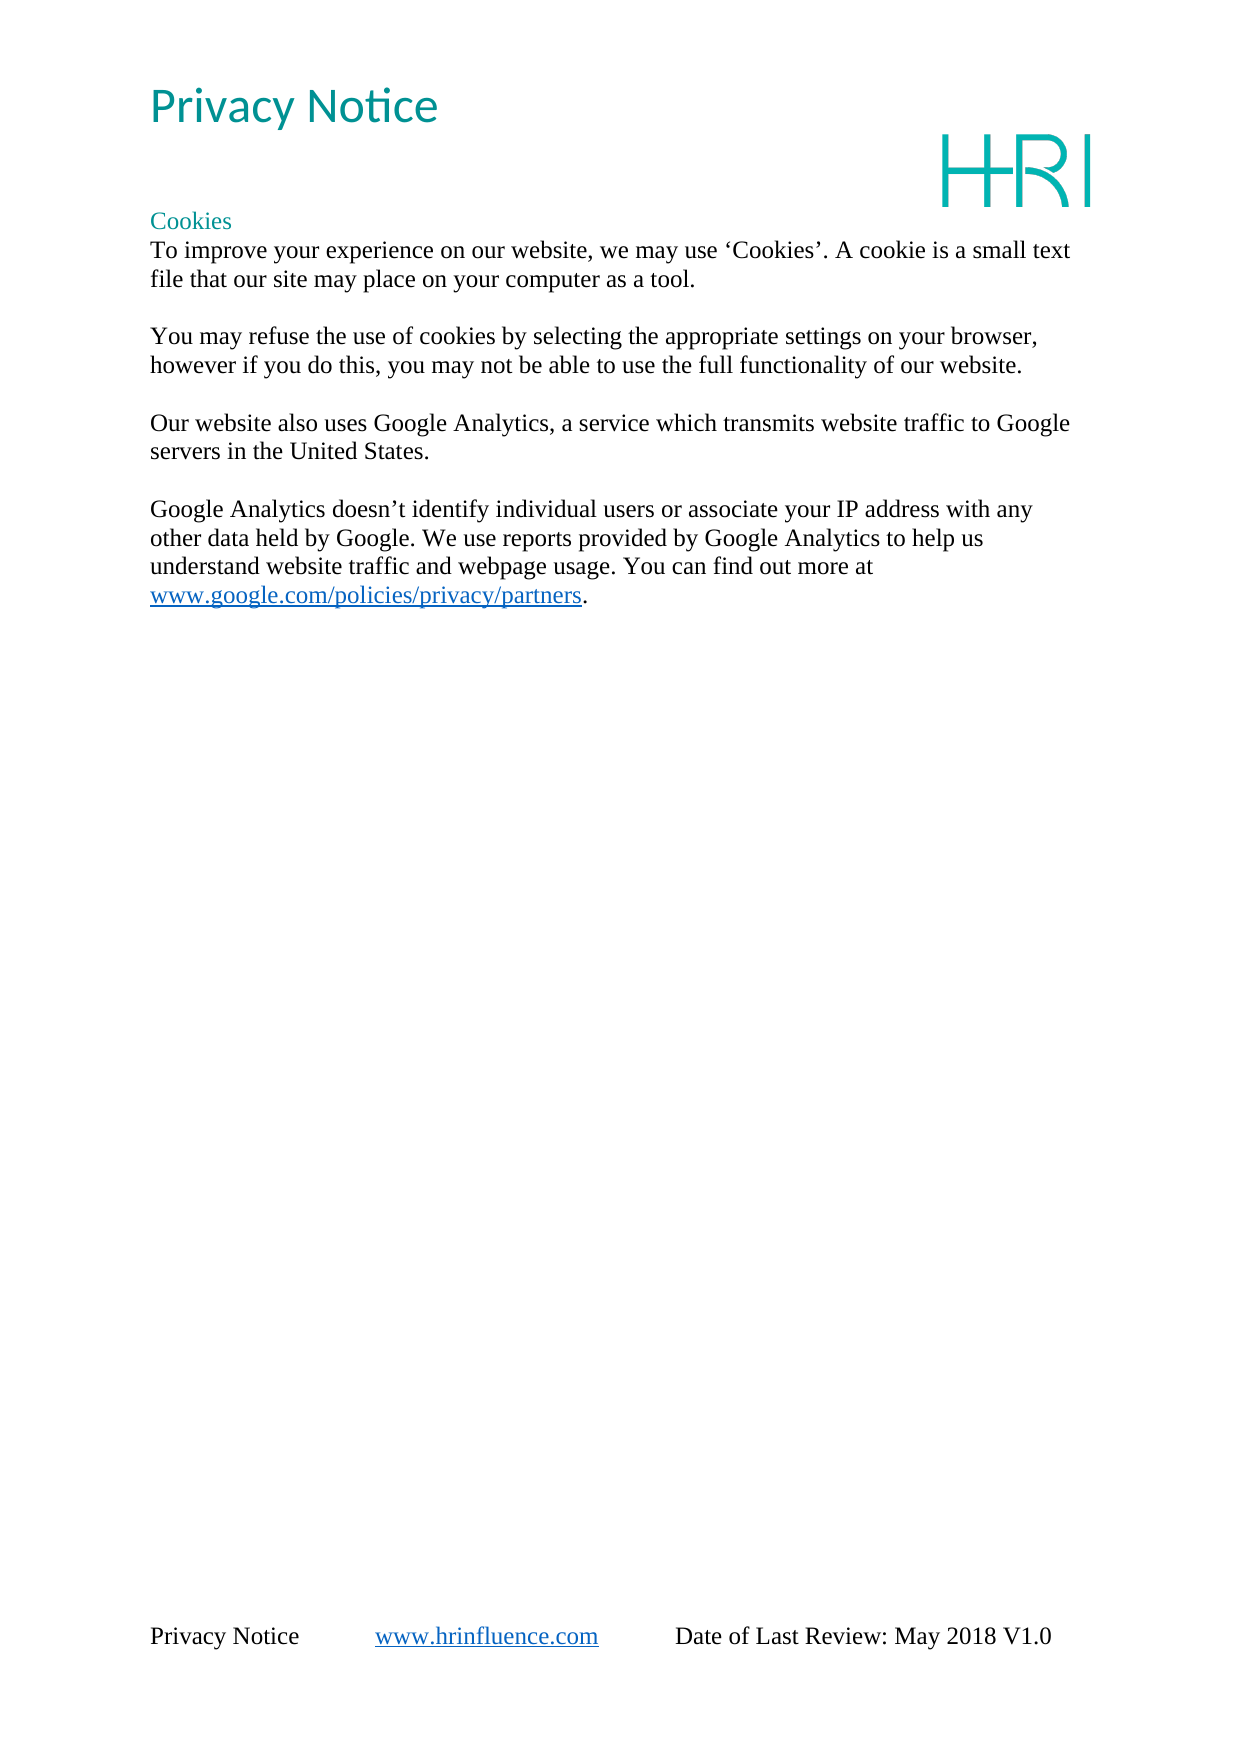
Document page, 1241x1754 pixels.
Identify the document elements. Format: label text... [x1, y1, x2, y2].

text You may refuse the use of cookies by selecting the appropriate settings on your browser, however if you do this, you may not be able to use the full functionality of our website. [150, 321, 1090, 379]
text Cookies [150, 206, 1090, 235]
text Our website also uses Google Analytics, a service which transmits website traffic to Google servers in the United States. [150, 408, 1090, 465]
text Google Analytics doesn’t identify individual users or associate your IP address with any other data held by Google. We use reports provided by Google Analytics to help us understand website traffic and webpage usage. You can find out more at www.google.com/policies/privacy/partners. [150, 494, 1090, 609]
text To improve your experience on our website, we may use ‘Cookies’. A cookie is a small text file that our site may place on your computer as a tool. [150, 235, 1090, 293]
